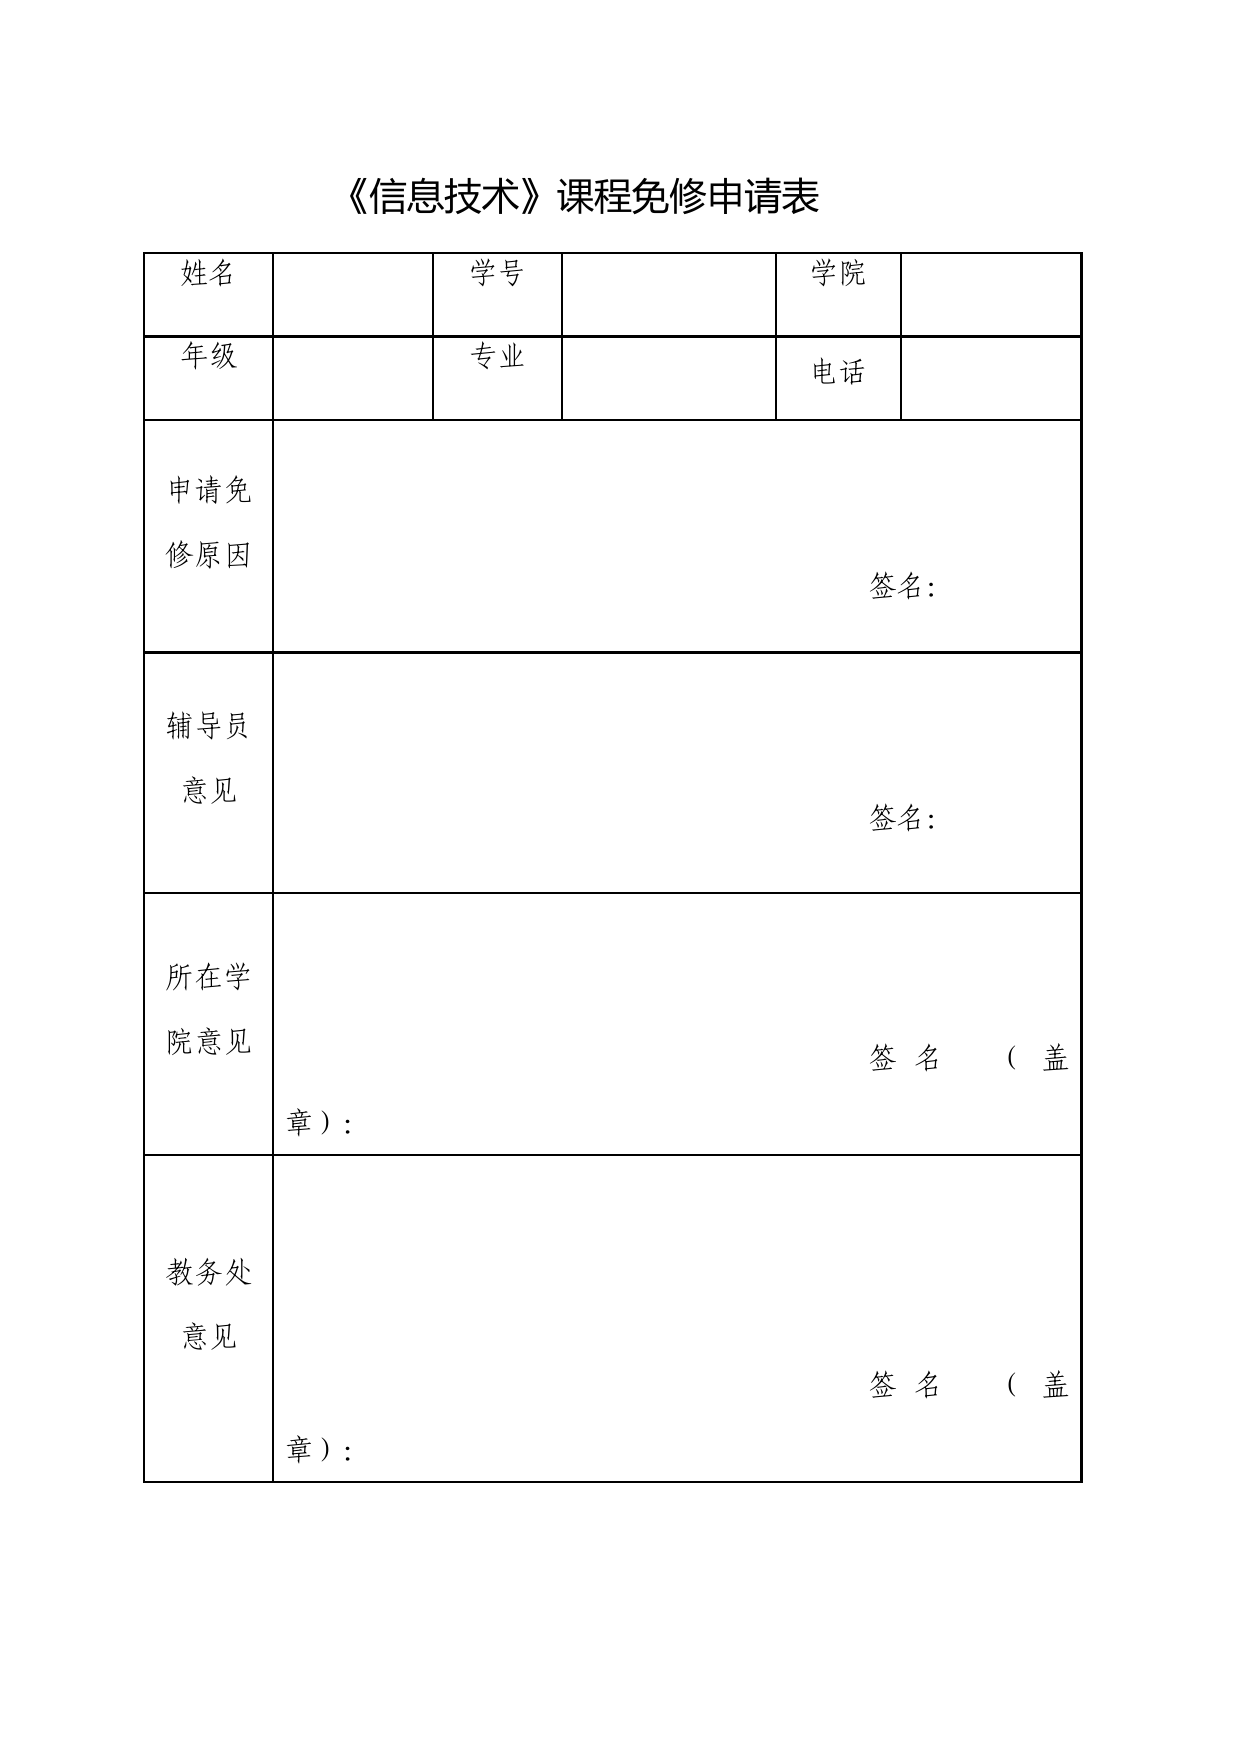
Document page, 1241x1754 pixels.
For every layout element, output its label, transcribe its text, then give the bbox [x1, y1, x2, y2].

table_cell [563, 338, 775, 419]
table_header 学号 [434, 254, 561, 335]
text 《信息技术》课程免修申请表 [162, 162, 988, 227]
table_cell 电话 [777, 338, 900, 419]
table_cell 辅导员 意见 [145, 654, 272, 892]
table_header 学院 [777, 254, 900, 335]
table_header [274, 254, 432, 335]
table_cell 所在学院意见 [145, 894, 272, 1154]
table_cell 签名 （盖章）： [274, 894, 1080, 1154]
table_header [902, 254, 1080, 335]
table_cell 教务处 意见 [145, 1156, 272, 1481]
table_cell 申请免修原因 [145, 421, 272, 651]
table_cell 专业 [434, 338, 561, 419]
table_cell [274, 338, 432, 419]
table_cell 年级 [145, 338, 272, 419]
table_cell 签名 （盖章）： [274, 1156, 1080, 1481]
table_cell 签名： [274, 421, 1080, 651]
table_header 姓名 [145, 254, 272, 335]
table_header [563, 254, 775, 335]
table_cell [902, 338, 1080, 419]
table_cell 签名： [274, 654, 1080, 892]
